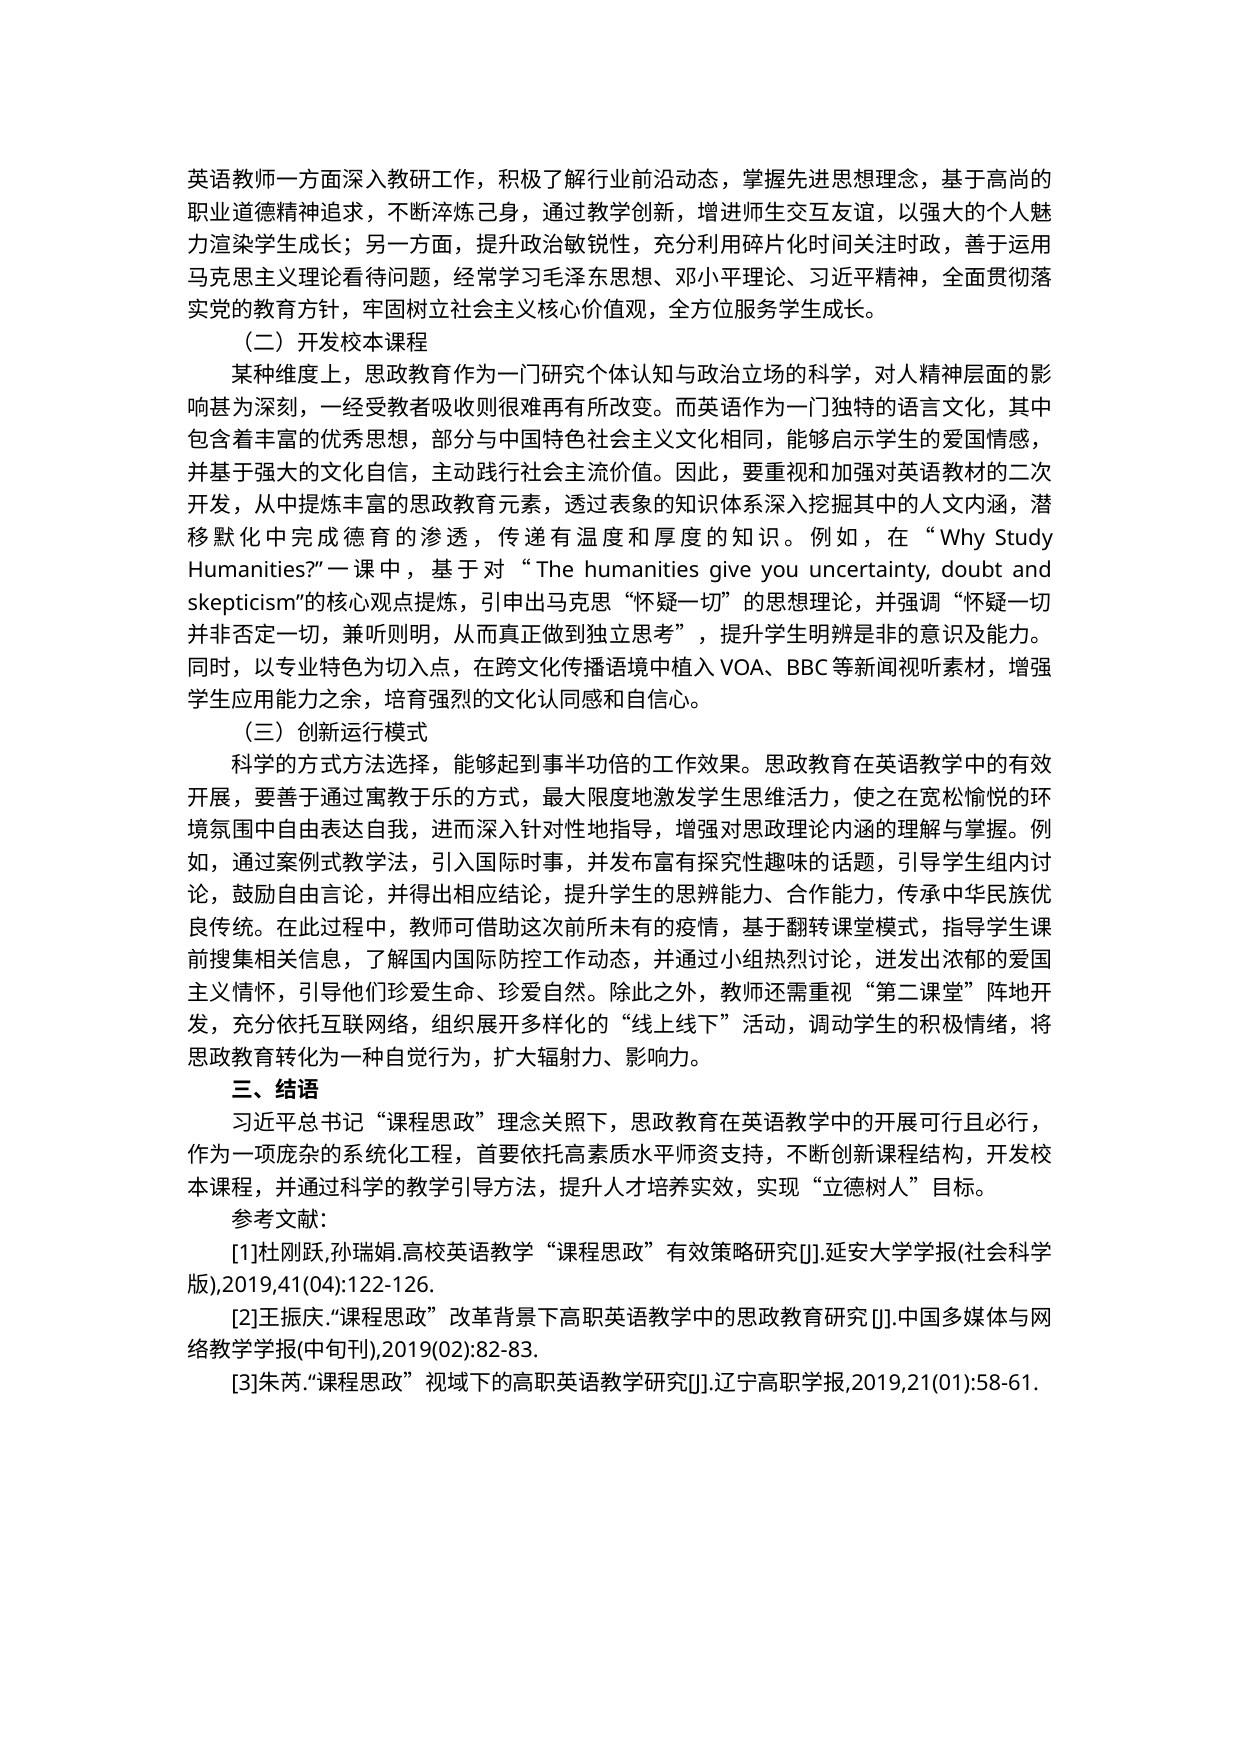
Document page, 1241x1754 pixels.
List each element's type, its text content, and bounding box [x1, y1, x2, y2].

text [3]朱芮.“课程思政”视域下的高职英语教学研究[J].辽宁高职学报,2019,21(01):58-61. [187, 1364, 1053, 1397]
text [1]杜刚跃,孙瑞娟.高校英语教学“课程思政”有效策略研究[J].延安大学学报(社会科学版),2019,41(04):122-126. [187, 1234, 1053, 1299]
text [2]王振庆.“课程思政”改革背景下高职英语教学中的思政教育研究[J].中国多媒体与网络教学学报(中旬刊),2019(02):82-83. [187, 1299, 1053, 1364]
text 科学的方式方法选择，能够起到事半功倍的工作效果。思政教育在英语教学中的有效开展，要善于通过寓教于乐的方式，最大限度地激发学生思维活力，使之在宽松愉悦的环境氛围中自由表达自我，进而深入针对性地指导，增强对思政理论内涵的理解与掌握。例如，通过案例式教学法，引入国际时事，并发布富有探究性趣味的话题，引导学生组内讨论，鼓励自由言论，并得出相应结论，提升学生的思辨能力、合作能力，传承中华民族优良传统。在此过程中，教师可借助这次前所未有的疫情，基于翻转课堂模式，指导学生课前搜集相关信息，了解国内国际防控工作动态，并通过小组热烈讨论，迸发出浓郁的爱国主义情怀，引导他们珍爱生命、珍爱自然。除此之外，教师还需重视“第二课堂”阵地开发，充分依托互联网络，组织展开多样化的“线上线下”活动，调动学生的积极情绪，将思政教育转化为一种自觉行为，扩大辐射力、影响力。 [187, 747, 1053, 1072]
text 参考文献： [187, 1202, 1053, 1234]
text 某种维度上，思政教育作为一门研究个体认知与政治立场的科学，对人精神层面的影响甚为深刻，一经受教者吸收则很难再有所改变。而英语作为一门独特的语言文化，其中包含着丰富的优秀思想，部分与中国特色社会主义文化相同，能够启示学生的爱国情感，并基于强大的文化自信，主动践行社会主流价值。因此，要重视和加强对英语教材的二次开发，从中提炼丰富的思政教育元素，透过表象的知识体系深入挖掘其中的人文内涵，潜移默化中完成德育的渗透，传递有温度和厚度的知识。例如，在“Why Study Humanities?”一课中，基于对“The humanities give you uncertainty, doubt and skepticism”的核心观点提炼，引申出马克思“怀疑一切”的思想理论，并强调“怀疑一切并非否定一切，兼听则明，从而真正做到独立思考”，提升学生明辨是非的意识及能力。同时，以专业特色为切入点，在跨文化传播语境中植入VOA、BBC等新闻视听素材，增强学生应用能力之余，培育强烈的文化认同感和自信心。 [187, 357, 1053, 714]
text 习近平总书记“课程思政”理念关照下，思政教育在英语教学中的开展可行且必行，作为一项庞杂的系统化工程，首要依托高素质水平师资支持，不断创新课程结构，开发校本课程，并通过科学的教学引导方法，提升人才培养实效，实现“立德树人”目标。 [187, 1104, 1053, 1202]
text （三）创新运行模式 [187, 714, 1053, 747]
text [187, 162, 1053, 324]
text 三、结语 [187, 1072, 1053, 1104]
text （二）开发校本课程 [187, 324, 1053, 357]
